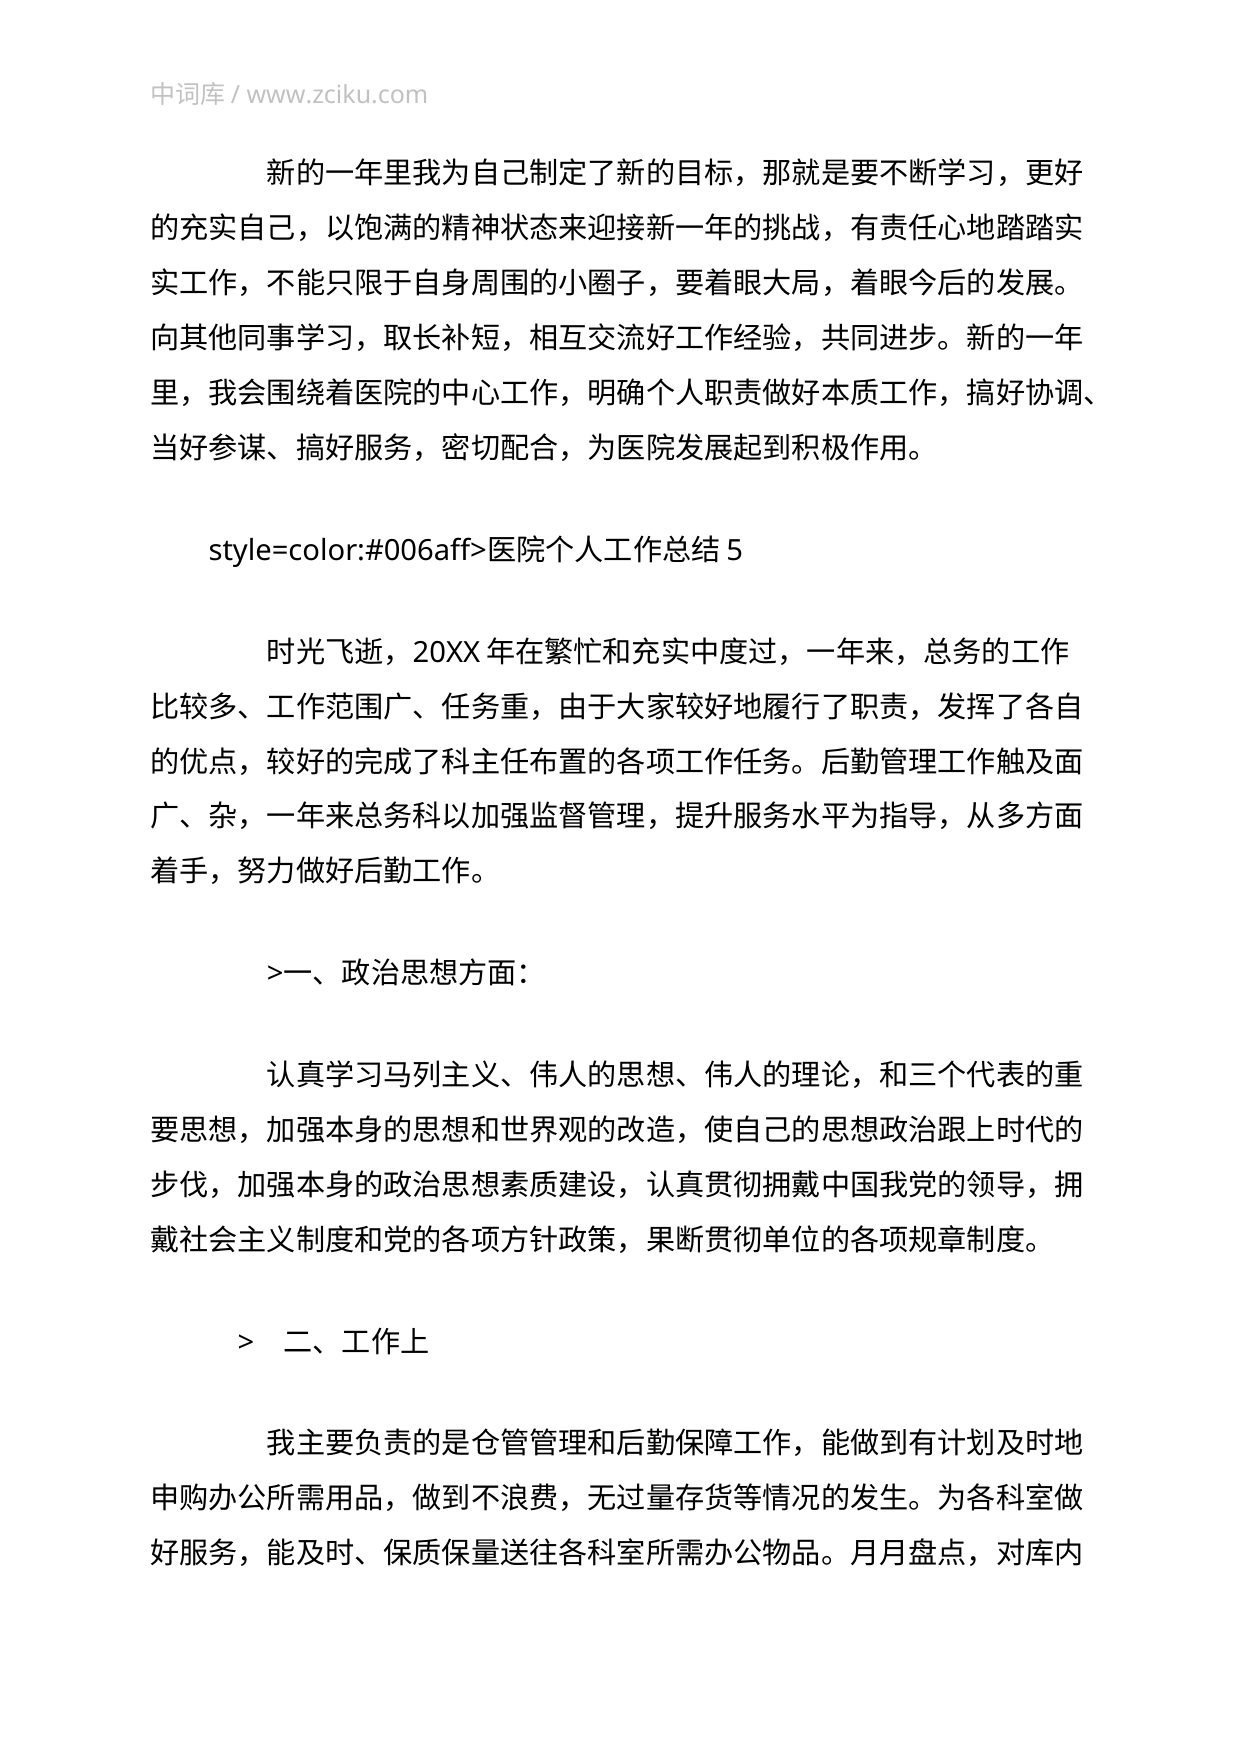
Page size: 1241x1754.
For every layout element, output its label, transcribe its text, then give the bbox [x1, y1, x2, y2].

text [150, 1420, 1090, 1572]
text > 二、工作上 [150, 1318, 1090, 1361]
text 新的一年里我为自己制定了新的目标，那就是要不断学习，更好的充实自己，以饱满的精神状态来迎接新一年的挑战，有责任心地踏踏实实工作，不能只限于自身周围的小圈子，要着眼大局，着眼今后的发展。向其他同事学习，取长补短，相互交流好工作经验，共同进步。新的一年里，我会围绕着医院的中心工作，明确个人职责做好本质工作，搞好协调、当好参谋、搞好服务，密切配合，为医院发展起到积极作用。 [150, 150, 1090, 467]
text 认真学习马列主义、伟人的思想、伟人的理论，和三个代表的重要思想，加强本身的思想和世界观的改造，使自己的思想政治跟上时代的步伐，加强本身的政治思想素质建设，认真贯彻拥戴中国我党的领导，拥戴社会主义制度和党的各项方针政策，果断贯彻单位的各项规章制度。 [150, 1052, 1090, 1259]
text style=color:#006aff>医院个人工作总结5 [150, 526, 1090, 569]
text >一、政治思想方面： [150, 950, 1090, 992]
text 时光飞逝，20XX年在繁忙和充实中度过，一年来，总务的工作比较多、工作范围广、任务重，由于大家较好地履行了职责，发挥了各自的优点，较好的完成了科主任布置的各项工作任务。后勤管理工作触及面广、杂，一年来总务科以加强监督管理，提升服务水平为指导，从多方面着手，努力做好后勤工作。 [150, 628, 1090, 890]
